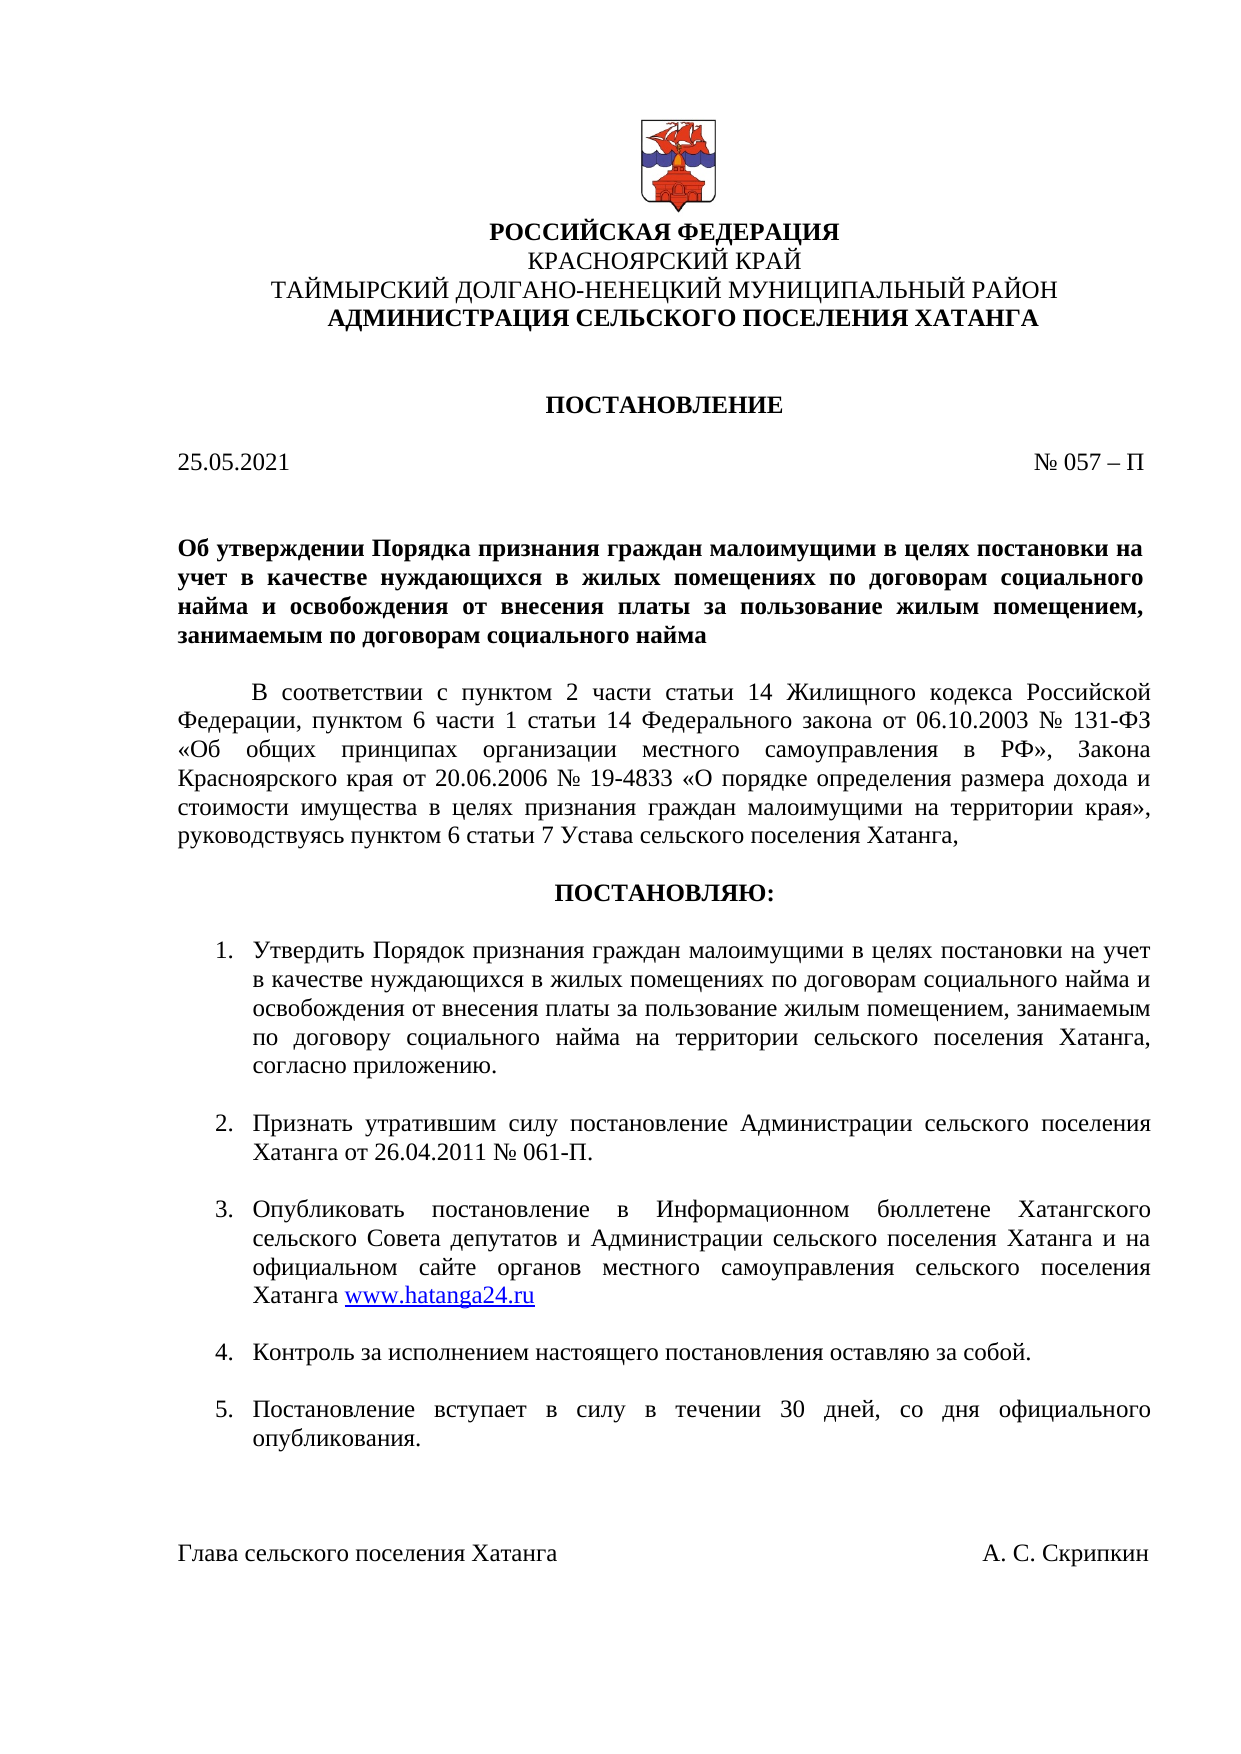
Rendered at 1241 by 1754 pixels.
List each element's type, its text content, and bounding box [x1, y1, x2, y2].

list Постановление вступает в силу в течении 30 дней, со дня официального опубликования. [215, 1394, 1152, 1452]
list Опубликовать постановление в Информационном бюллетене Хатангского сельского Совета депутатов и Администрации сельского поселения Хатанга и на официальном сайте органов местного самоуправления сельского поселения Хатанга www.hatanga24.ru [215, 1194, 1152, 1309]
text ТАЙМЫРСКИЙ ДОЛГАНО-НЕНЕЦКИЙ МУНИЦИПАЛЬНЫЙ РАЙОН [177, 275, 1152, 303]
text КРАСНОЯРСКИЙ КРАЙ [177, 246, 1152, 275]
text РОССИЙСКАЯ ФЕДЕРАЦИЯ [177, 217, 1152, 246]
text Глава сельского поселения Хатанга А. С. Скрипкин [177, 1538, 1152, 1567]
text АДМИНИСТРАЦИЯ СЕЛЬСКОГО ПОСЕЛЕНИЯ ХАТАНГА [177, 303, 1152, 332]
text 25.05.2021 № 057 – П - К № 120-К [177, 447, 1152, 505]
text В соответствии с пунктом 2 части статьи 14 Жилищного кодекса Российской Федерации, пунктом 6 части 1 статьи 14 Федерального закона от 06.10.2003 № 131-ФЗ «Об общих принципах организации местного самоуправления в РФ», Закона Красноярского края от 20.06.2006 № 19-4833 «О порядке определения размера дохода и стоимости имущества в целях признания граждан малоимущими на территории края», руководствуясь пунктом 6 статьи 7 Устава сельского поселения Хатанга, [177, 677, 1152, 849]
text ПОСТАНОВЛЕНИЕ [177, 390, 1152, 418]
list Контроль за исполнением настоящего постановления оставляю за собой. [215, 1337, 1152, 1366]
picture [639, 118, 718, 218]
list Утвердить Порядок признания граждан малоимущими в целях постановки на учет в качестве нуждающихся в жилых помещениях по договорам социального найма и освобождения от внесения платы за пользование жилым помещением, занимаемым по договору социального найма на территории сельского поселения Хатанга, согласно приложению. [215, 935, 1152, 1079]
text ПОСТАНОВЛЯЮ: [177, 878, 1152, 907]
list Признать утратившим силу постановление Администрации сельского поселения Хатанга от 26.04.2011 № 061-П. [215, 1108, 1152, 1165]
text Об утверждении Порядка признания граждан малоимущими в целях постановки на учет в качестве нуждающихся в жилых помещениях по договорам социального найма и освобождения от внесения платы за пользование жилым помещением, занимаемым по договорам социального найма [177, 533, 1144, 648]
